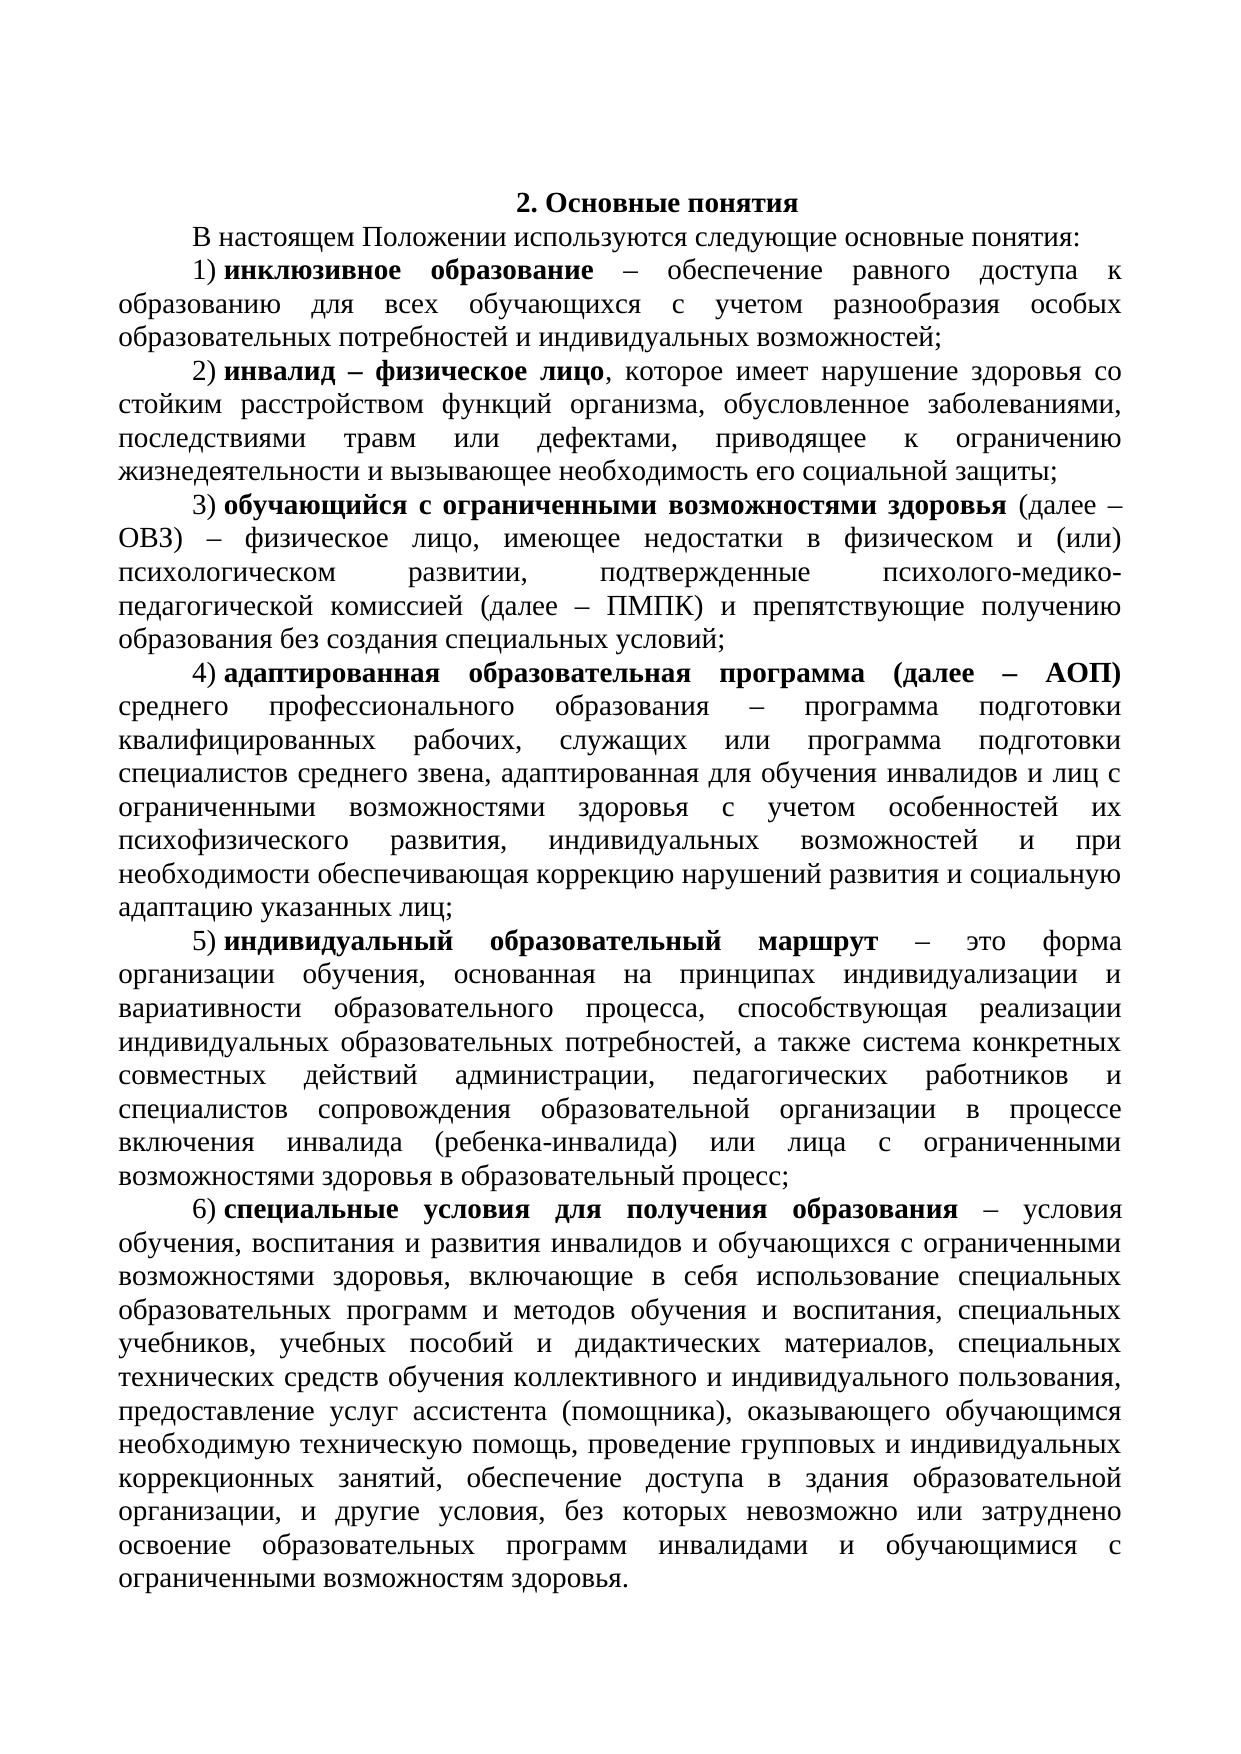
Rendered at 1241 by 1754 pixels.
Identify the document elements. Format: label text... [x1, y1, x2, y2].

text 1) инклюзивное образование – обеспечение равного доступа к образованию для всех обучающихся с учетом разнообразия особых образовательных потребностей и индивидуальных возможностей; [118, 252, 1122, 353]
text 4) адаптированная образовательная программа (далее – АОП) среднего профессионального образования – программа подготовки квалифицированных рабочих, служащих или программа подготовки специалистов среднего звена, адаптированная для обучения инвалидов и лиц с ограниченными возможностями здоровья с учетом особенностей их психофизического развития, индивидуальных возможностей и при необходимости обеспечивающая коррекцию нарушений развития и социальную адаптацию указанных лиц; [118, 655, 1122, 923]
text 2) инвалид – физическое лицо, которое имеет нарушение здоровья со стойким расстройством функций организма, обусловленное заболеваниями, последствиями травм или дефектами, приводящее к ограничению жизнедеятельности и вызывающее необходимость его социальной защиты; [118, 353, 1122, 487]
text 3) обучающийся с ограниченными возможностями здоровья (далее – ОВЗ) – физическое лицо, имеющее недостатки в физическом и (или) психологическом развитии, подтвержденные психолого-медико-педагогической комиссией (далее – ПМПК) и препятствующие получению образования без создания специальных условий; [118, 487, 1122, 655]
text 5) индивидуальный образовательный маршрут – это форма организации обучения, основанная на принципах индивидуализации и вариативности образовательного процесса, способствующая реализации индивидуальных образовательных потребностей, а также система конкретных совместных действий администрации, педагогических работников и специалистов сопровождения образовательной организации в процессе включения инвалида (ребенка-инвалида) или лица с ограниченными возможностями здоровья в образовательный процесс; [118, 923, 1122, 1191]
text 6) специальные условия для получения образования – условия обучения, воспитания и развития инвалидов и обучающихся с ограниченными возможностями здоровья, включающие в себя использование специальных образовательных программ и методов обучения и воспитания, специальных учебников, учебных пособий и дидактических материалов, специальных технических средств обучения коллективного и индивидуального пользования, предоставление услуг ассистента (помощника), оказывающего обучающимся необходимую техническую помощь, проведение групповых и индивидуальных коррекционных занятий, обеспечение доступа в здания образовательной организации, и другие условия, без которых невозможно или затруднено освоение образовательных программ инвалидами и обучающимися с ограниченными возможностям здоровья. [118, 1191, 1122, 1594]
text 2. Основные понятия [118, 185, 1122, 219]
text В настоящем Положении используются следующие основные понятия: [118, 219, 1122, 252]
